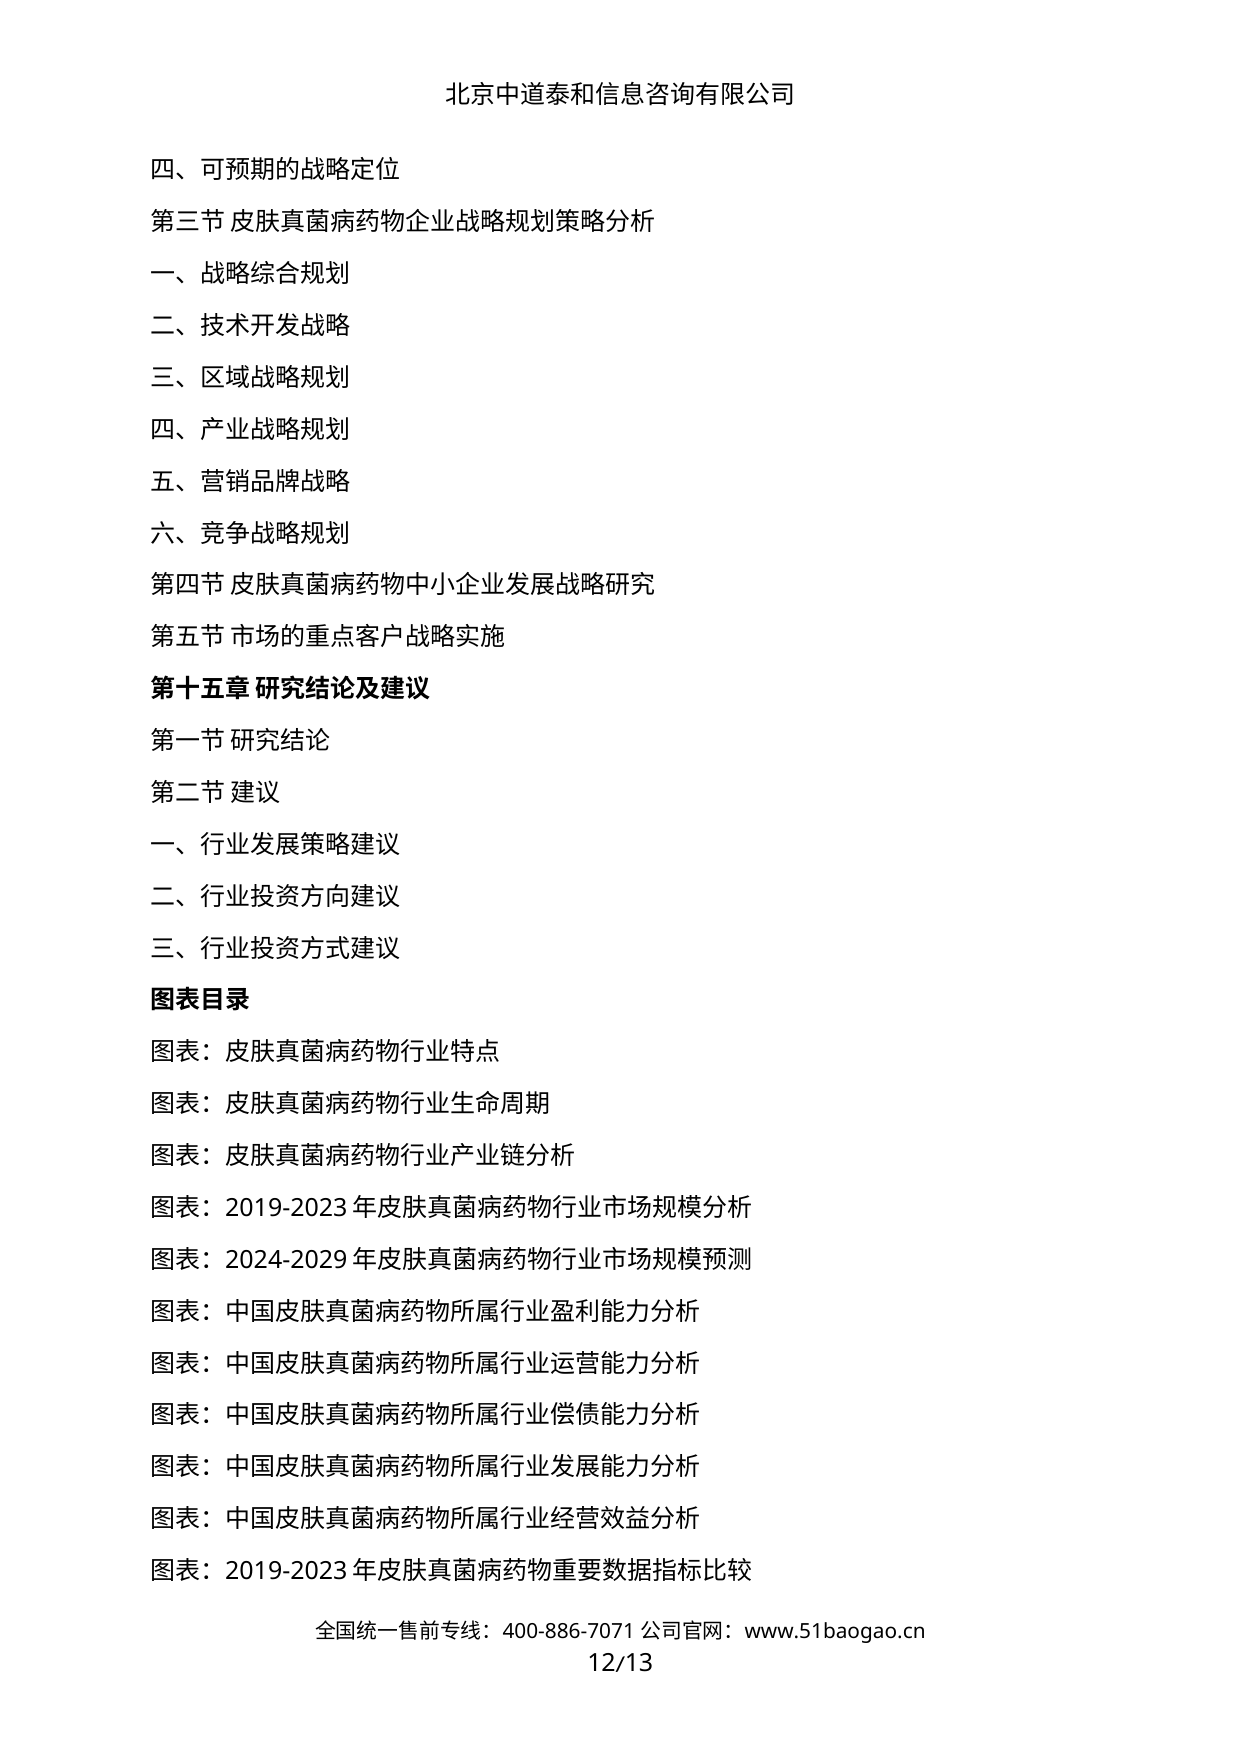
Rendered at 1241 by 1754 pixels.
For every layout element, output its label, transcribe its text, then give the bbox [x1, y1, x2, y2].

text 三、行业投资方式建议 [150, 928, 1090, 964]
text 图表：皮肤真菌病药物行业产业链分析 [150, 1136, 1090, 1172]
text 图表：2019-2023年皮肤真菌病药物行业市场规模分析 [150, 1187, 1090, 1224]
text 图表：中国皮肤真菌病药物所属行业经营效益分析 [150, 1499, 1090, 1535]
text 图表：2024-2029年皮肤真菌病药物行业市场规模预测 [150, 1239, 1090, 1276]
text 一、战略综合规划 [150, 254, 1090, 290]
text 第五节 市场的重点客户战略实施 [150, 617, 1090, 653]
text 图表：中国皮肤真菌病药物所属行业发展能力分析 [150, 1447, 1090, 1483]
text 一、行业发展策略建议 [150, 824, 1090, 861]
text 图表：中国皮肤真菌病药物所属行业盈利能力分析 [150, 1291, 1090, 1327]
text 图表：2019-2023年皮肤真菌病药物重要数据指标比较 [150, 1551, 1090, 1587]
text 图表：中国皮肤真菌病药物所属行业偿债能力分析 [150, 1395, 1090, 1431]
text 图表目录 [150, 980, 1090, 1016]
text 第二节 建议 [150, 772, 1090, 809]
text 第四节 皮肤真菌病药物中小企业发展战略研究 [150, 565, 1090, 601]
text 第十五章 研究结论及建议 [150, 669, 1090, 705]
text 图表：皮肤真菌病药物行业特点 [150, 1032, 1090, 1068]
text 五、营销品牌战略 [150, 461, 1090, 497]
text 六、竞争战略规划 [150, 513, 1090, 549]
text 三、区域战略规划 [150, 357, 1090, 394]
text 图表：中国皮肤真菌病药物所属行业运营能力分析 [150, 1343, 1090, 1379]
text 二、技术开发战略 [150, 306, 1090, 342]
text 四、可预期的战略定位 [150, 150, 1090, 186]
text 第三节 皮肤真菌病药物企业战略规划策略分析 [150, 202, 1090, 238]
text 图表：皮肤真菌病药物行业生命周期 [150, 1084, 1090, 1120]
text 第一节 研究结论 [150, 721, 1090, 757]
text 四、产业战略规划 [150, 409, 1090, 446]
text 二、行业投资方向建议 [150, 876, 1090, 912]
